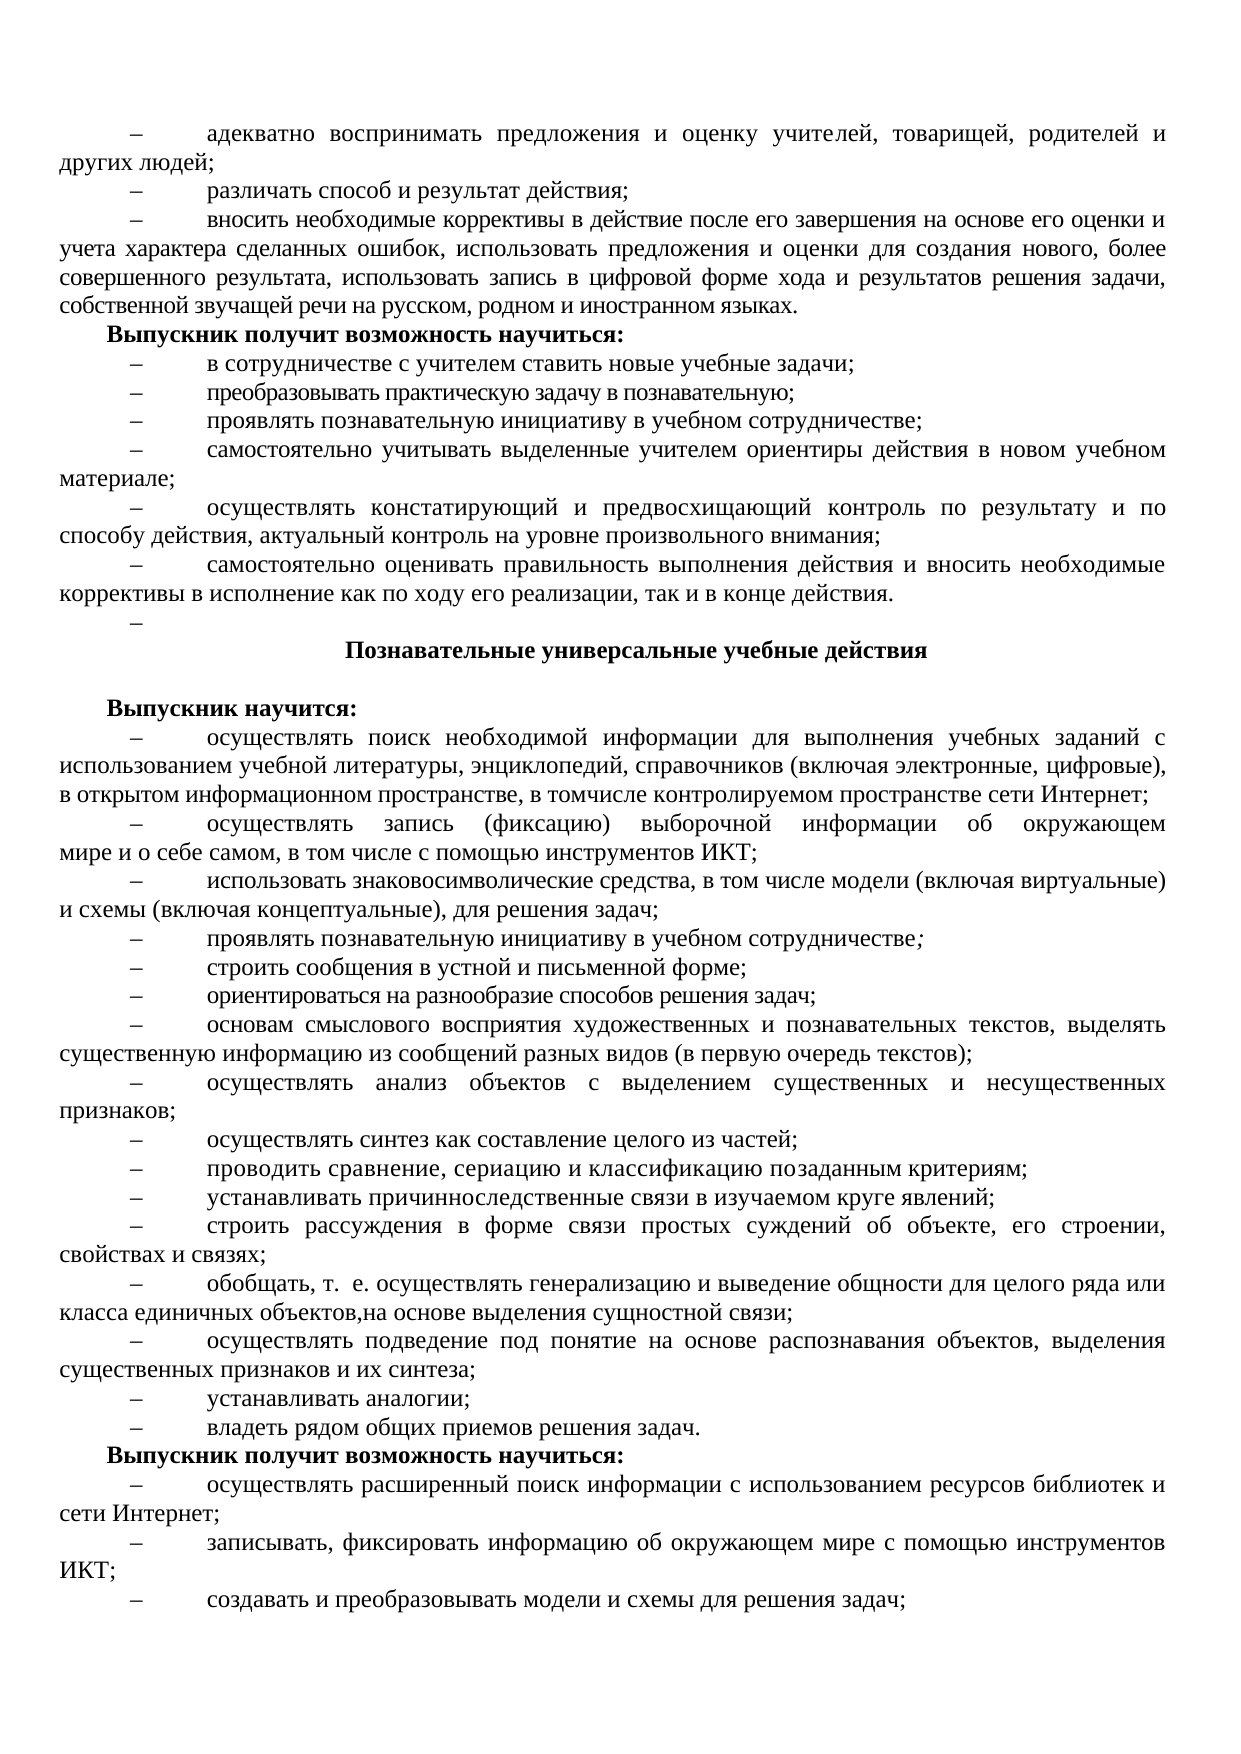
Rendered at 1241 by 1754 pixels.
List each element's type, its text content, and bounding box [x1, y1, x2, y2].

list ориентироваться на разнообразие способов решения задач; [59, 981, 1166, 1009]
list устанавливать аналогии; [59, 1383, 1166, 1412]
list создавать и преобразовывать модели и схемы для решения задач; [59, 1584, 1166, 1613]
list осуществлять запись (фиксацию) выборочной информации об окружающем мире и о себе самом, в том числе с помощью инструментов ИКТ; [59, 808, 1166, 866]
text Выпускник получит возможность научиться: [59, 1441, 1166, 1469]
list основам смыслового восприятия художественных и познавательных текстов, выделять существенную информацию из сообщений разных видов (в первую очередь текстов); [59, 1009, 1166, 1067]
list вносить необходимые коррективы в действие после его завершения на основе его оценки и учета характера сделанных ошибок, использовать предложения и оценки для создания нового, более совершенного результата, использовать запись в цифровой форме хода и результатов решения задачи, собственной звучащей речи на русском, родном и иностранном языках. [59, 204, 1166, 319]
list записывать, фиксировать информацию об окружающем мире с помощью инструментов ИКТ; [59, 1527, 1166, 1584]
list осуществлять поиск необходимой информации для выполнения учебных заданий с использованием учебной литературы, энциклопедий, справочников (включая электронные, цифровые), в открытом информационном пространстве, в томчисле контролируемом пространстве сети Интернет; [59, 722, 1166, 808]
list осуществлять синтез как составление целого из частей; [59, 1124, 1166, 1153]
list различать способ и результат действия; [59, 176, 1166, 204]
list адекватно воспринимать предложения и оценку учителей, товарищей, родителей и других людей; [59, 118, 1166, 176]
list строить сообщения в устной и письменной форме; [59, 952, 1166, 981]
text Выпускник получит возможность научиться: [59, 319, 1166, 348]
list самостоятельно оценивать правильность выполнения действия и вносить необходимые коррективы в исполнение как по ходу его реализации, так и в конце действия. [59, 549, 1166, 607]
list проводить сравнение, сериацию и классификацию позаданным критериям; [59, 1153, 1166, 1182]
list в сотрудничестве с учителем ставить новые учебные задачи; [59, 348, 1166, 377]
list преобразовывать практическую задачу в познавательную; [59, 377, 1166, 406]
list осуществлять констатирующий и предвосхищающий контроль по результату и по способу действия, актуальный контроль на уровне произвольного внимания; [59, 492, 1166, 549]
list обобщать, т. е. осуществлять генерализацию и выведение общности для целого ряда или класса единичных объектов,на основе выделения сущностной связи; [59, 1268, 1166, 1326]
list осуществлять подведение под понятие на основе распознавания объектов, выделения существенных признаков и их синтеза; [59, 1326, 1166, 1383]
list использовать знаково­символические средства, в том числе модели (включая виртуальные) и схемы (включая концептуальные), для решения задач; [59, 866, 1166, 923]
list строить рассуждения в форме связи простых суждений об объекте, его строении, свойствах и связях; [59, 1211, 1166, 1268]
text Познавательные универсальные учебные действия [59, 636, 1166, 664]
list проявлять познавательную инициативу в учебном сотрудничестве; [59, 923, 1166, 952]
text Выпускник научится: [59, 693, 1166, 722]
list осуществлять анализ объектов с выделением существенных и несущественных признаков; [59, 1067, 1166, 1124]
list осуществлять расширенный поиск информации с использованием ресурсов библиотек и сети Интернет; [59, 1469, 1166, 1527]
list владеть рядом общих приемов решения задач. [59, 1412, 1166, 1441]
list проявлять познавательную инициативу в учебном сотрудничестве; [59, 406, 1166, 434]
list самостоятельно учитывать выделенные учителем ориентиры действия в новом учебном материале; [59, 434, 1166, 492]
list устанавливать причинно­следственные связи в изучаемом круге явлений; [59, 1182, 1166, 1211]
